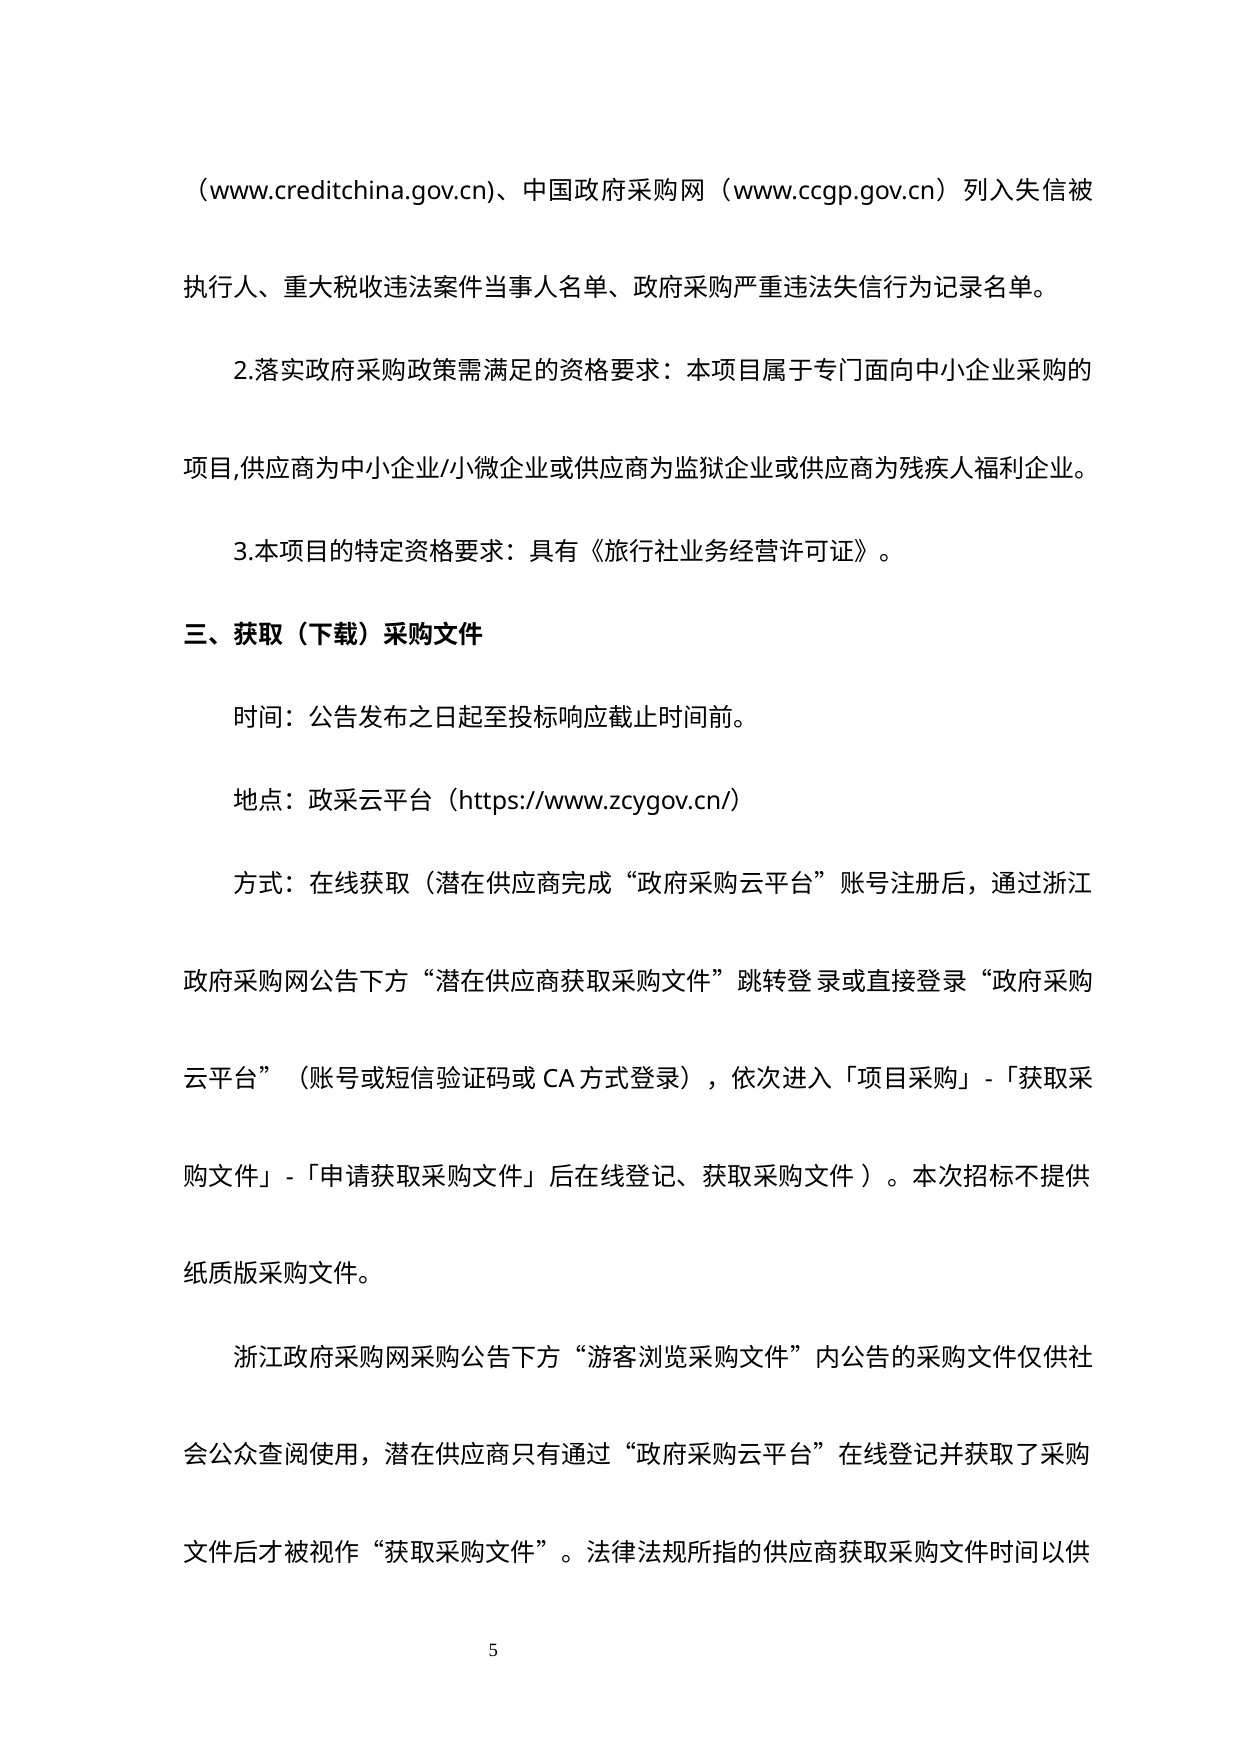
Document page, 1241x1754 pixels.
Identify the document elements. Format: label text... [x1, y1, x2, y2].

text 方式：在线获取（潜在供应商完成“政府采购云平台”账号注册后，通过浙江政府采购网公告下方“潜在供应商获取采购文件”跳转登录或直接登录“政府采购云平台”（账号或短信验证码或CA方式登录），依次进入「项目采购」-「获取采购文件」-「申请获取采购文件」后在线登记、获取采购文件 ）。本次招标不提供纸质版采购文件。 [183, 849, 1094, 1304]
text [183, 156, 1094, 318]
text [183, 1323, 1094, 1583]
text 时间：公告发布之日起至投标响应截止时间前。 [183, 683, 1094, 748]
text 地点：政采云平台（https://www.zcygov.cn/） [183, 766, 1094, 831]
text 2.落实政府采购政策需满足的资格要求：本项目属于专门面向中小企业采购的项目,供应商为中小企业/小微企业或供应商为监狱企业或供应商为残疾人福利企业。 [183, 336, 1094, 499]
text 3.本项目的特定资格要求：具有《旅行社业务经营许可证》。 [183, 517, 1094, 582]
text 三、获取（下载）采购文件 [183, 600, 1094, 665]
